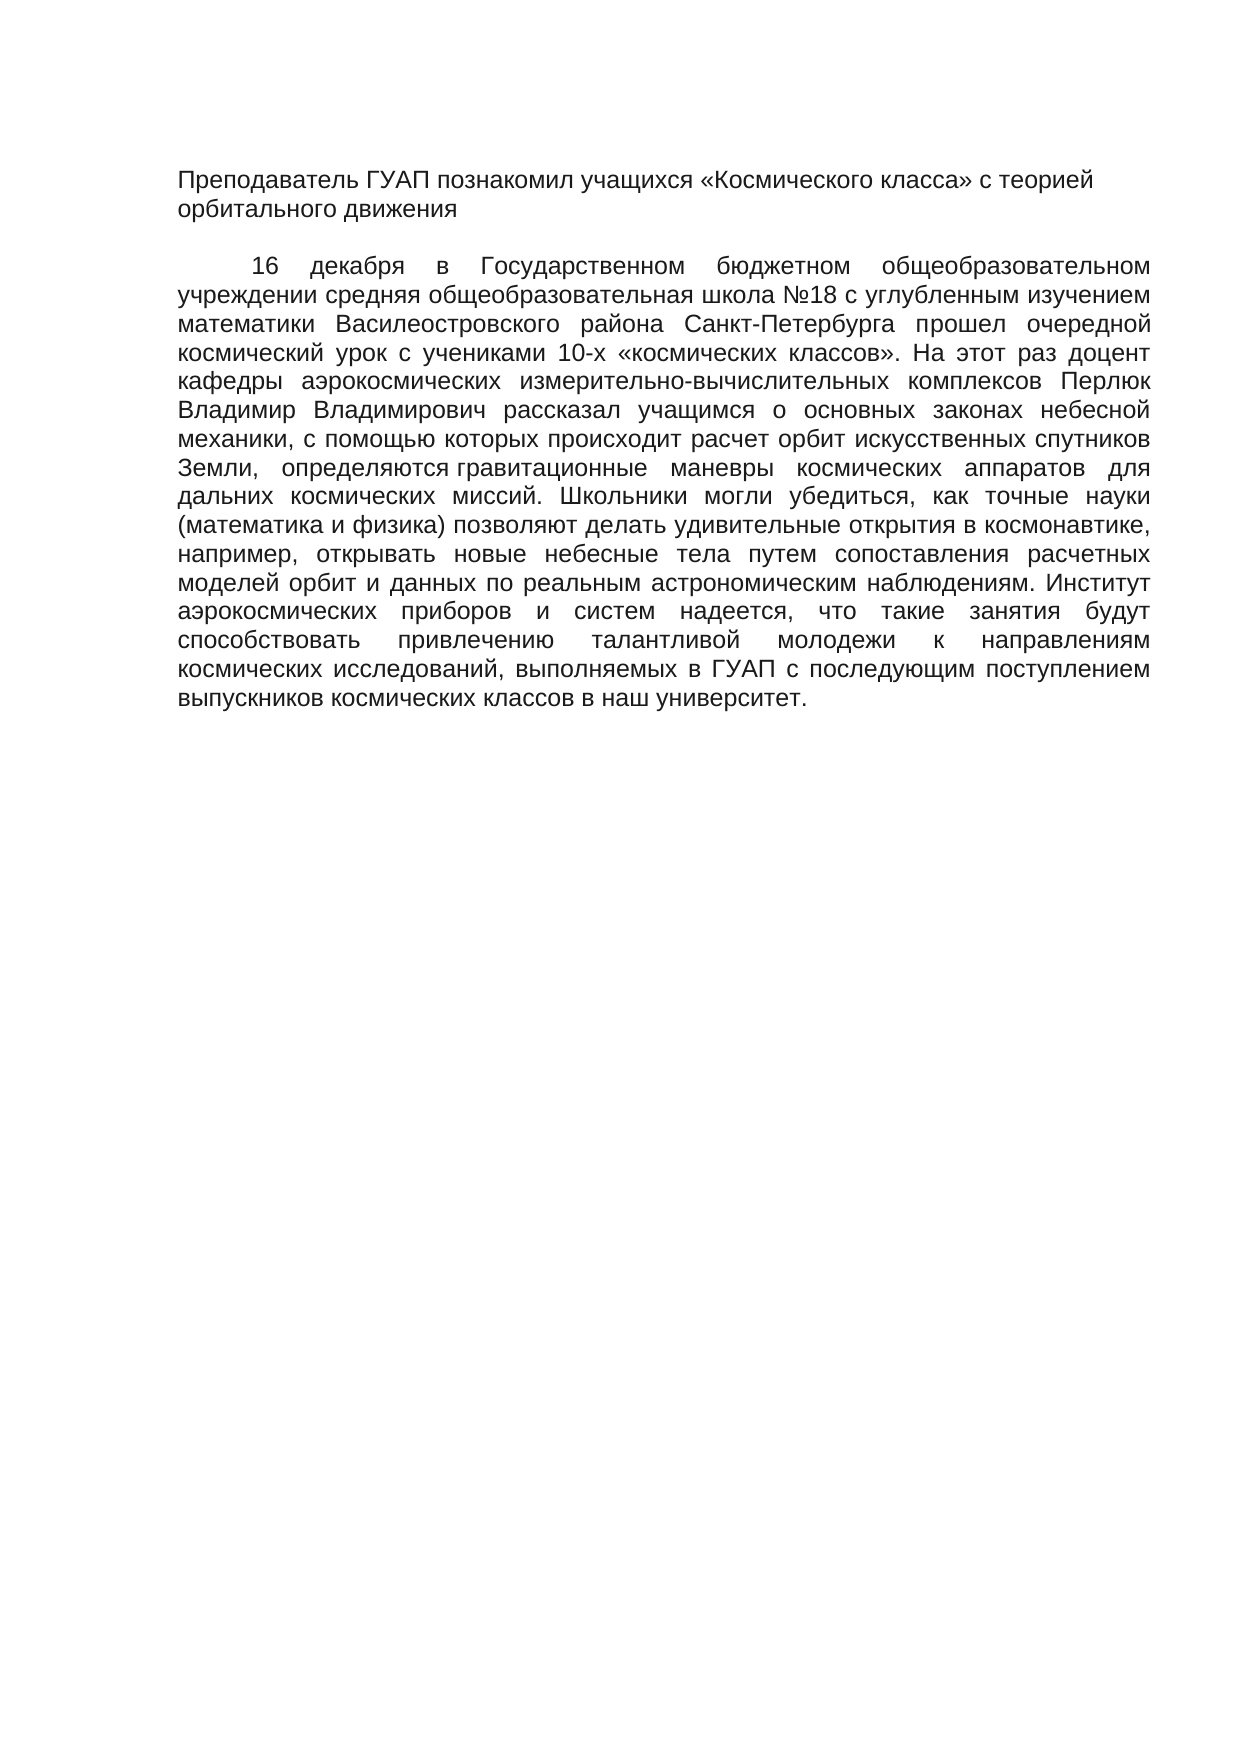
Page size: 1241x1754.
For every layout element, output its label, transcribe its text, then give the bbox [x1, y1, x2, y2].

text Преподаватель ГУАП познакомил учащихся «Космического класса» с теорией орбитального движения [177, 165, 1152, 222]
text 16 декабря в Государственном бюджетном общеобразовательном учреждении средняя общеобразовательная школа №18 с углубленным изучением математики Василеостровского района Санкт-Петербурга прошел очередной космический урок с учениками 10-х «космических классов». На этот раз доцент кафедры аэрокосмических измерительно-вычислительных комплексов Перлюк Владимир Владимирович рассказал учащимся о основных законах небесной механики, с помощью которых происходит расчет орбит искусственных спутников Земли, определяются гравитационные маневры космических аппаратов для дальних космических миссий. Школьники могли убедиться, как точные науки (математика и физика) позволяют делать удивительные открытия в космонавтике, например, открывать новые небесные тела путем сопоставления расчетных моделей орбит и данных по реальным астрономическим наблюдениям. Институт аэрокосмических приборов и систем надеется, что такие занятия будут способствовать привлечению талантливой молодежи к направлениям космических исследований, выполняемых в ГУАП с последующим поступлением выпускников космических классов в наш университет. [177, 251, 1152, 711]
